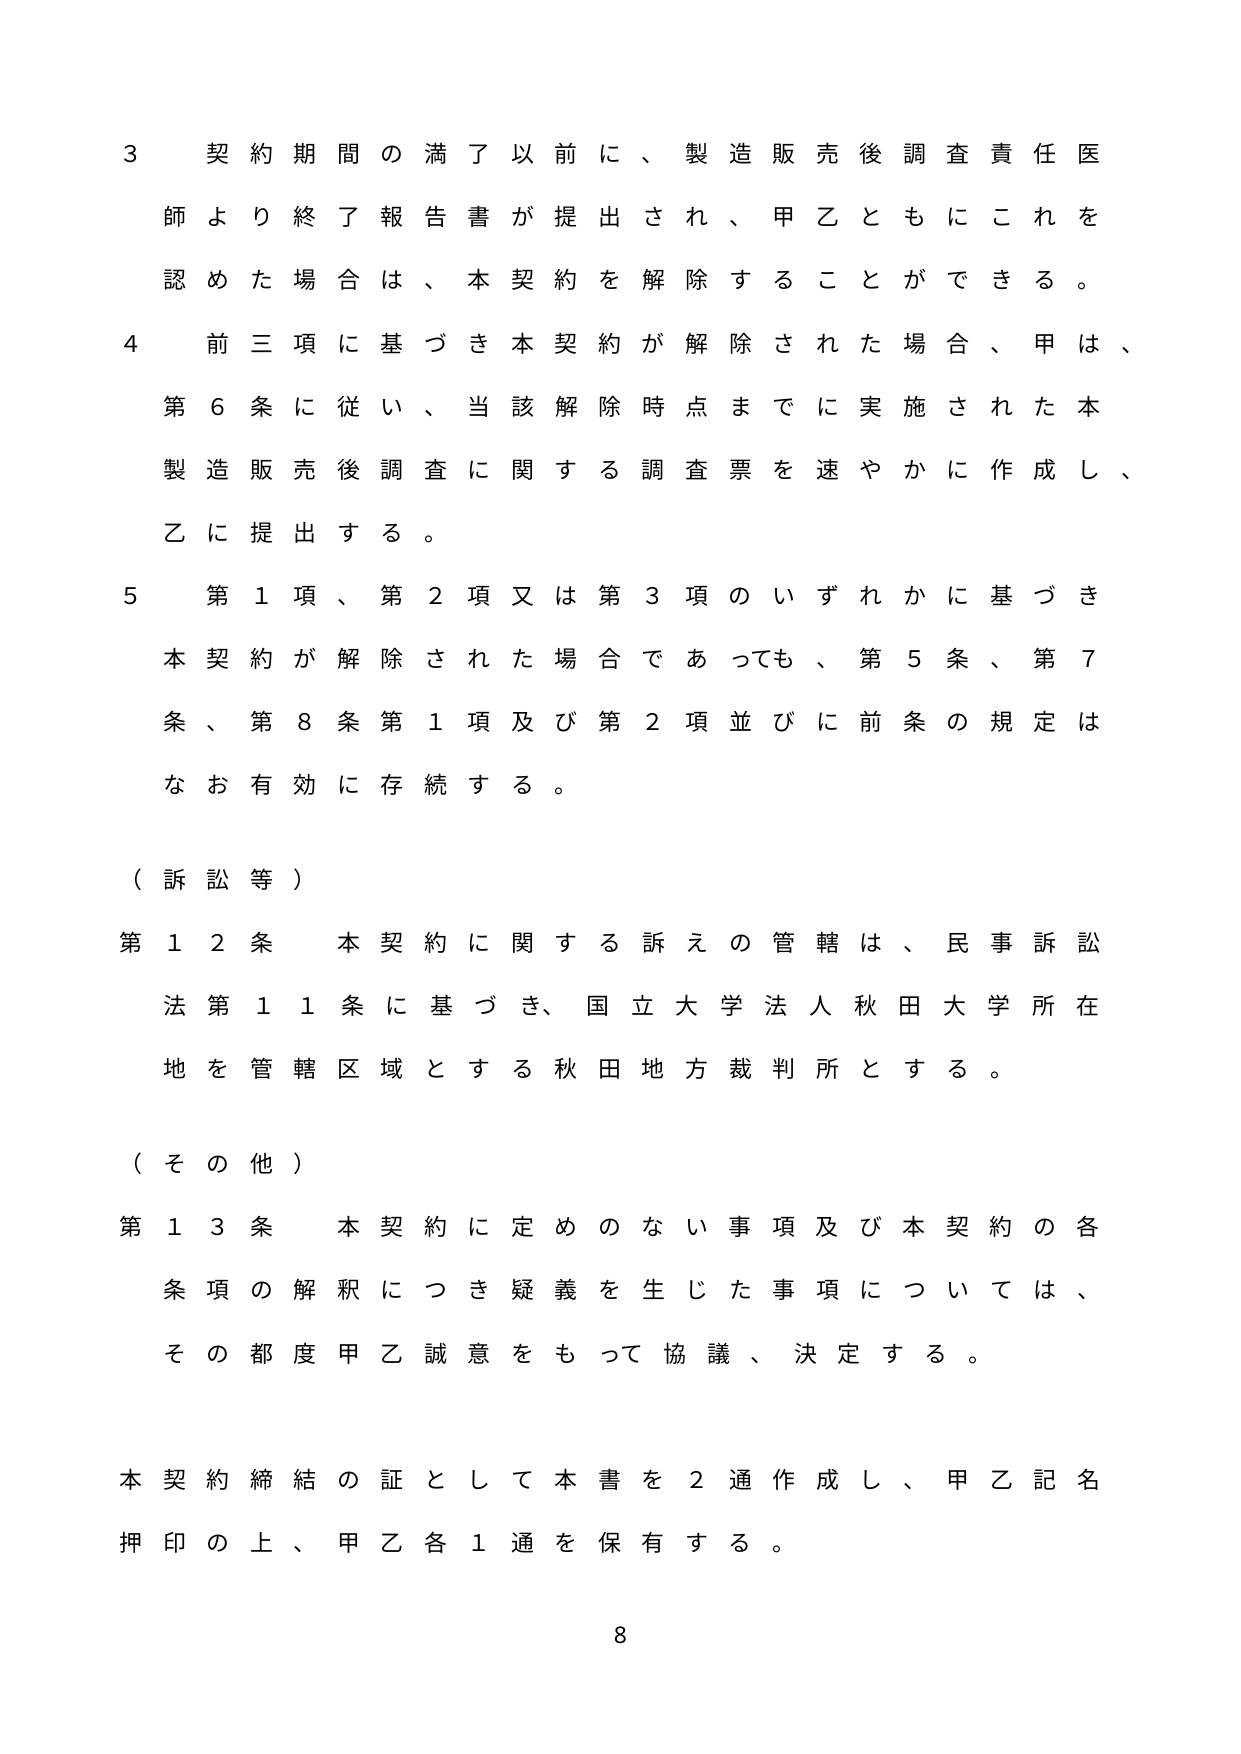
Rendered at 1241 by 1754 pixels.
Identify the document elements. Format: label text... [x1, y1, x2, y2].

text 本契約締結の証として本書を２通作成し、甲乙記名押印の上、甲乙各１通を保有する。 [119, 1447, 1121, 1573]
text （その他） [119, 1131, 1121, 1194]
text ４ 前三項に基づき本契約が解除された場合、甲は、第６条に従い、当該解除時点までに実施された本製造販売後調査に関する調査票を速やかに作成し、乙に提出する。 [119, 311, 1121, 563]
text ３ 契約期間の満了以前に、製造販売後調査責任医師より終了報告書が提出され、甲乙ともにこれを認めた場合は、本契約を解除することができる。 [119, 121, 1121, 311]
text 第１３条 本契約に定めのない事項及び本契約の各条項の解釈につき疑義を生じた事項については、その都度甲乙誠意をもって協議、決定する。 [119, 1194, 1121, 1384]
text （訴訟等） [119, 847, 1121, 910]
text ５ 第１項、第２項又は第３項のいずれかに基づき本契約が解除された場合であっても、第５条、第７条、第８条第１項及び第２項並びに前条の規定はなお有効に存続する。 [119, 563, 1121, 816]
text 第１２条 本契約に関する訴えの管轄は、民事訴訟法第１１条に基づき、国立大学法人秋田大学所在地を管轄区域とする秋田地方裁判所とする。 [119, 910, 1121, 1099]
